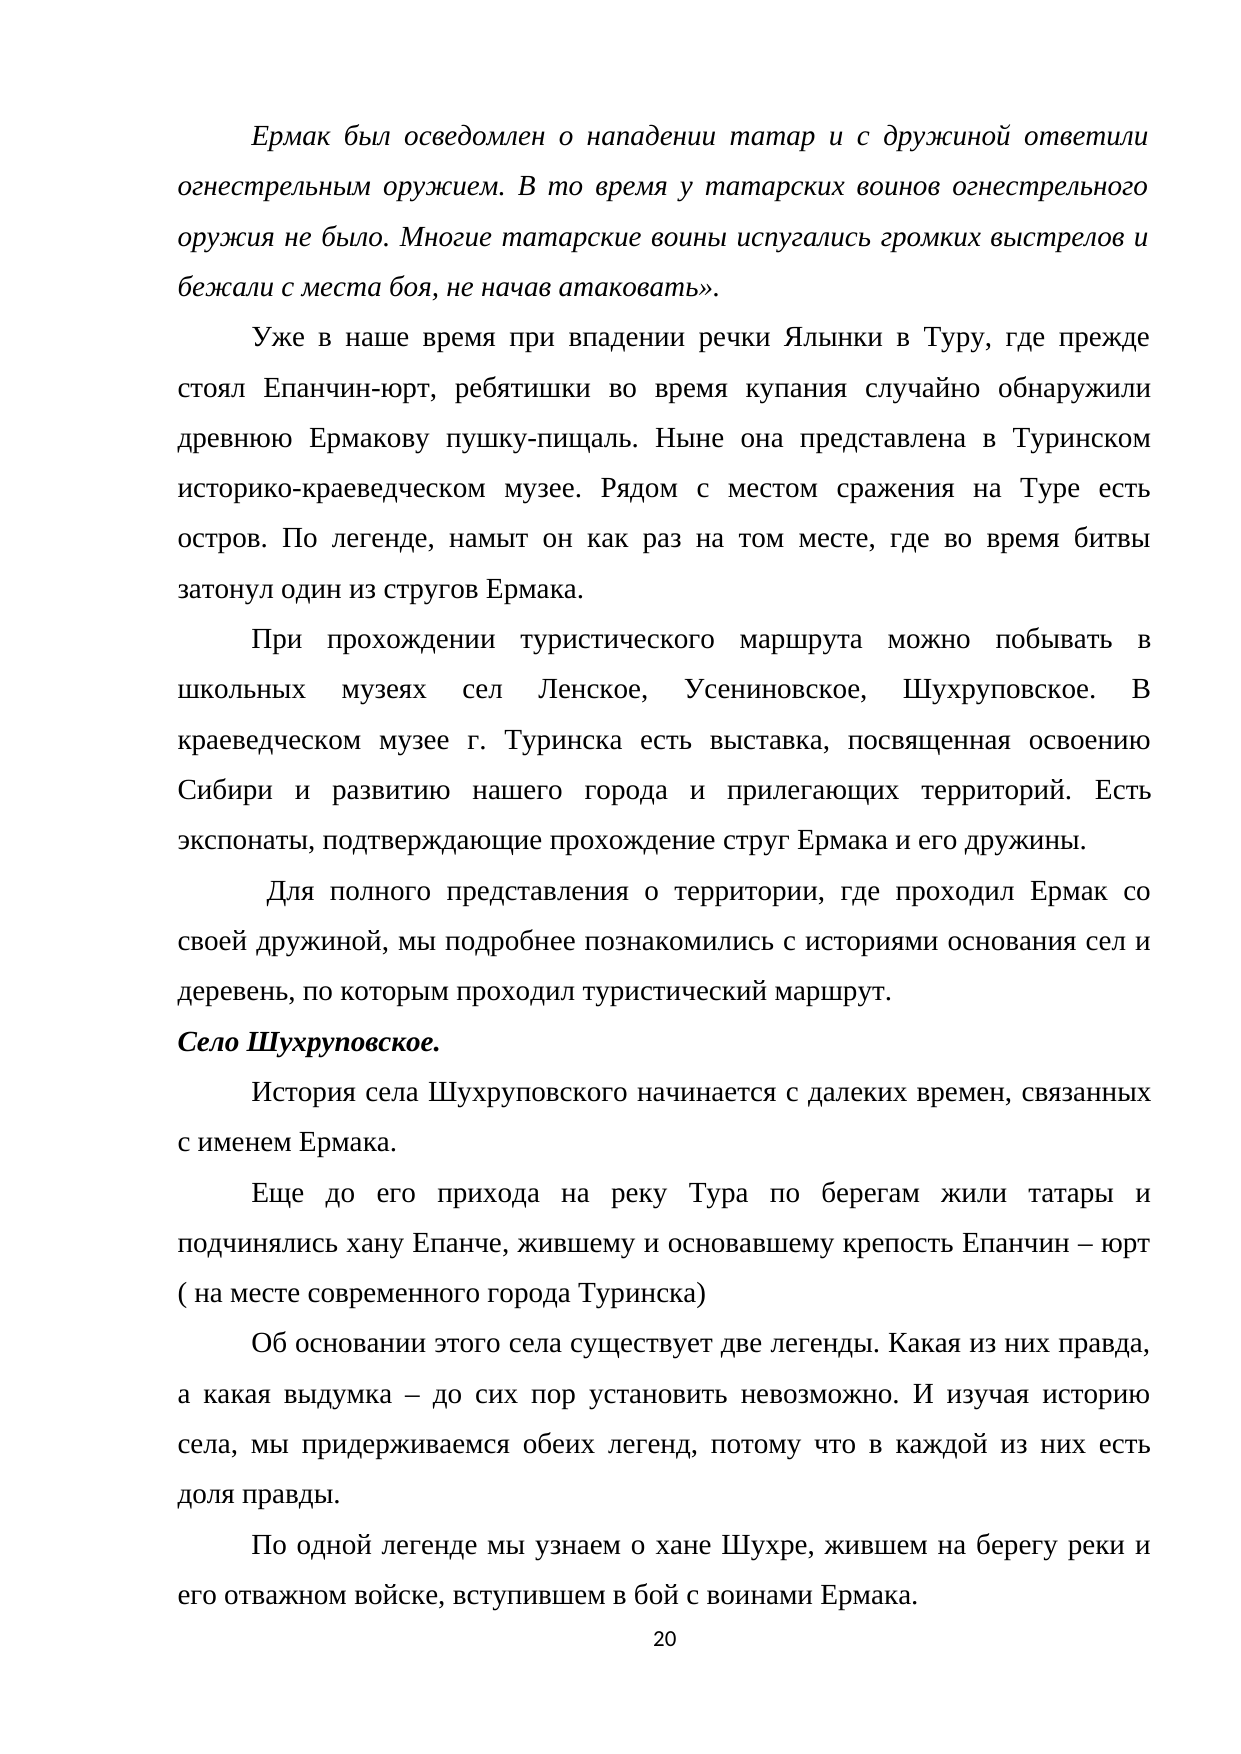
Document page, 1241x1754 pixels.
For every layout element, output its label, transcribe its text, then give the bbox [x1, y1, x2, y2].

text Ермак был осведомлен о нападении татар и с дружиной ответили огнестрельным оружием. В то время у татарских воинов огнестрельного оружия не было. Многие татарские воины испугались громких выстрелов и бежали с места боя, не начав атаковать». [177, 118, 1152, 303]
text Еще до его прихода на реку Тура по берегам жили татары и подчинялись хану Епанче, жившему и основавшему крепость Епанчин – юрт ( на месте современного города Туринска) [177, 1175, 1152, 1309]
text При прохождении туристического маршрута можно побывать в школьных музеях сел Ленское, Усениновское, Шухруповское. В краеведческом музее г. Туринска есть выставка, посвященная освоению Сибири и развитию нашего города и прилегающих территорий. Есть экспонаты, подтверждающие прохождение струг Ермака и его дружины. [177, 621, 1152, 856]
text Уже в наше время при впадении речки Ялынки в Туру, где прежде стоял Епанчин-юрт, ребятишки во время купания случайно обнаружили древнюю Ермакову пушку-пищаль. Ныне она представлена в Туринском историко-краеведческом музее. Рядом с местом сражения на Туре есть остров. По легенде, намыт он как раз на том месте, где во время битвы затонул один из стругов Ермака. [177, 319, 1152, 604]
text Село Шухруповское. [177, 1024, 1152, 1057]
text Для полного представления о территории, где проходил Ермак со своей дружиной, мы подробнее познакомились с историями основания сел и деревень, по которым проходил туристический маршрут. [177, 873, 1152, 1007]
text Об основании этого села существует две легенды. Какая из них правда, а какая выдумка – до сих пор установить невозможно. И изучая историю села, мы придерживаемся обеих легенд, потому что в каждой из них есть доля правды. [177, 1326, 1152, 1510]
text По одной легенде мы узнаем о хане Шухре, жившем на берегу реки и его отважном войске, вступившем в бой с воинами Ермака. [177, 1527, 1152, 1611]
text История села Шухруповского начинается с далеких времен, связанных с именем Ермака. [177, 1074, 1152, 1158]
